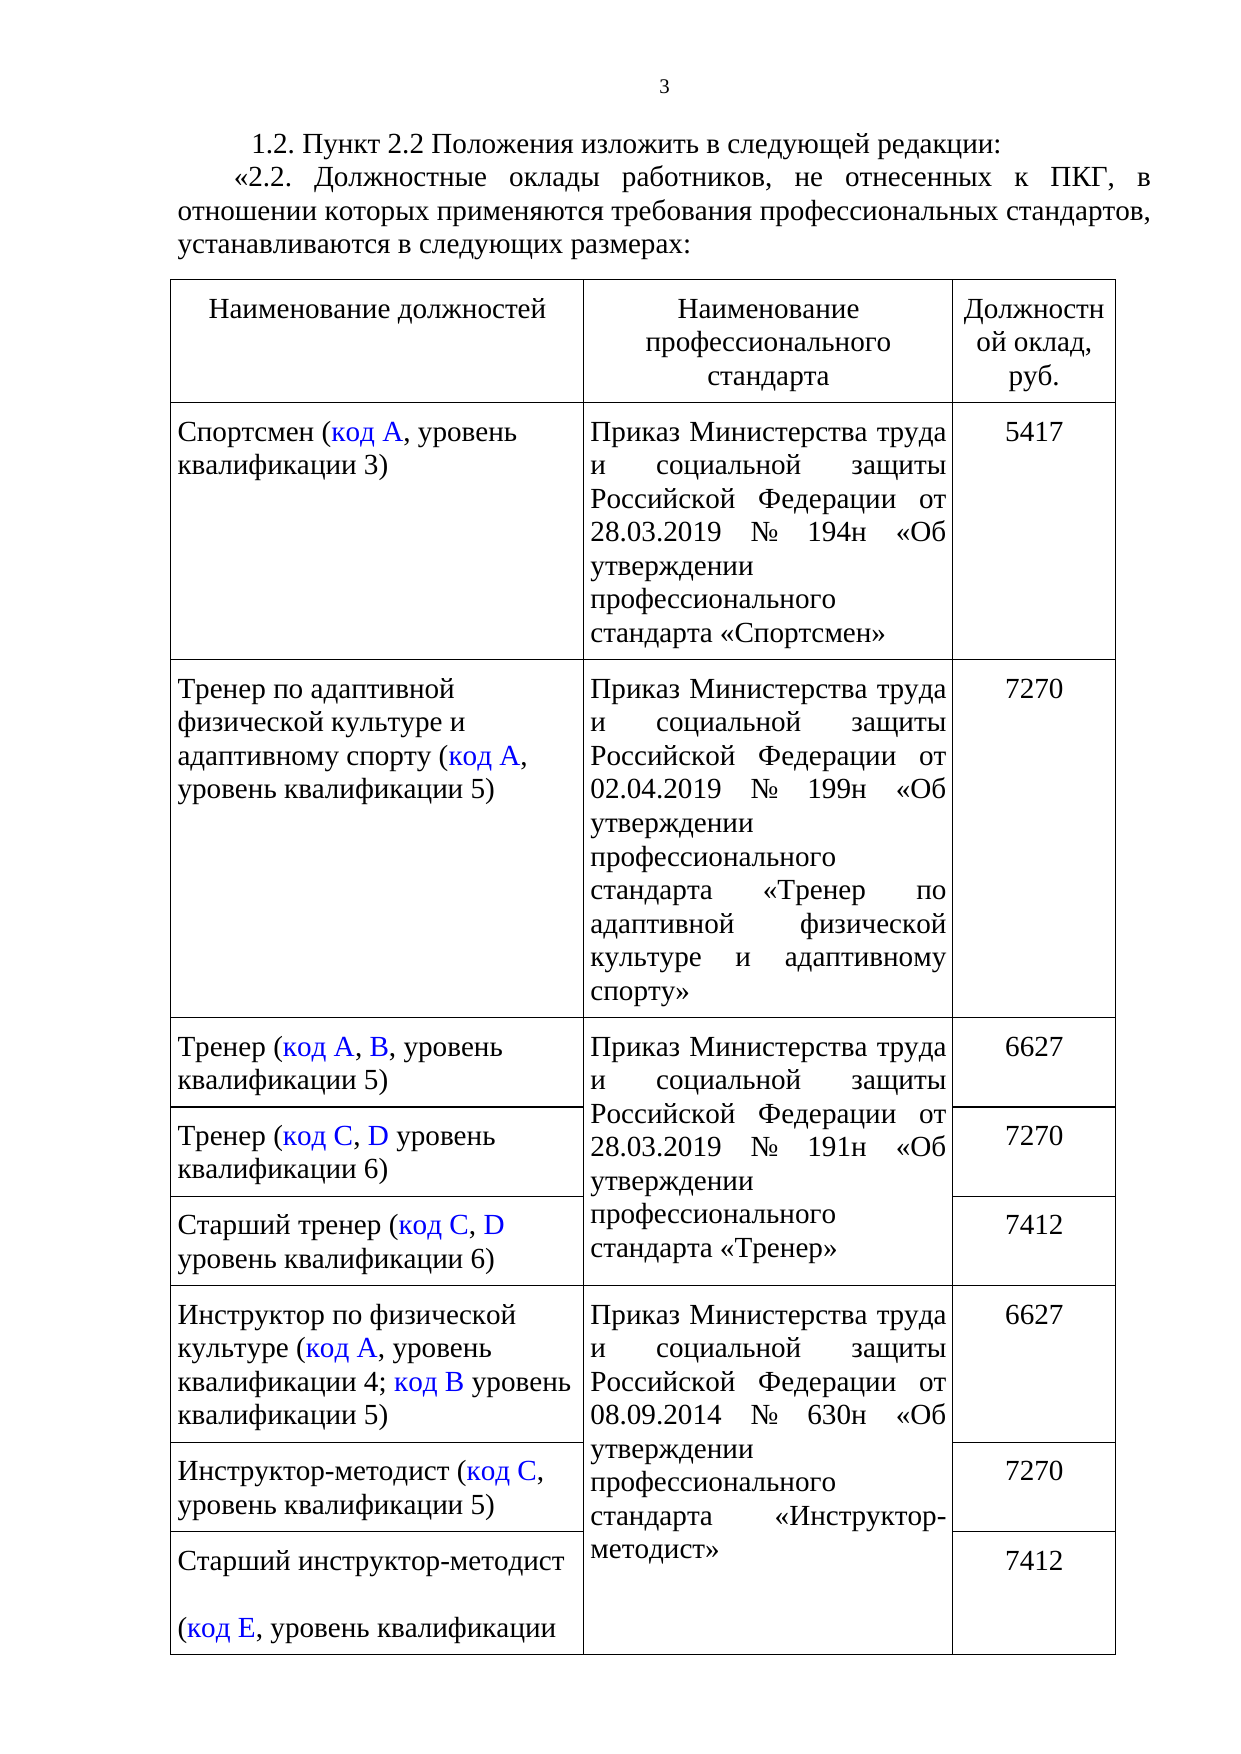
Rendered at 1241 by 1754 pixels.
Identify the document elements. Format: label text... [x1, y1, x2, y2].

table_cell Приказ Министерства труда и социальной защиты Российской Федерации от 28.03.2019 № 191н «Об утверждении профессионального стандарта «Тренер» [584, 1018, 952, 1285]
table_cell 7412 [953, 1197, 1115, 1285]
table_cell Тренер (код A, B, уровень квалификации 5) [171, 1018, 583, 1106]
table_cell Старший тренер (код C, D уровень квалификации 6) [171, 1197, 583, 1285]
table_cell Приказ Министерства труда и социальной защиты Российской Федерации от 02.04.2019 № 199н «Об утверждении профессионального стандарта «Тренер по адаптивной физической культуре и адаптивному спорту» [584, 660, 952, 1017]
table_cell 7270 [953, 1443, 1115, 1531]
table_cell 6627 [953, 1018, 1115, 1106]
table_cell 6627 [953, 1286, 1115, 1442]
table_cell 7270 [953, 1108, 1115, 1196]
table_header Наименование должностей [171, 280, 583, 402]
table_header Должностной оклад, руб. [953, 280, 1115, 402]
table_cell Тренер по адаптивной физической культуре и адаптивному спорту (код А, уровень квалификации 5) [171, 660, 583, 1017]
table_cell Спортсмен (код A, уровень квалификации 3) [171, 403, 583, 659]
table_cell 7412 [953, 1532, 1115, 1654]
table_cell 7270 [953, 660, 1115, 1017]
table_cell Инструктор по физической культуре (код A, уровень квалификации 4; код В уровень квалификации 5) [171, 1286, 583, 1442]
table_cell Приказ Министерства труда и социальной защиты Российской Федерации от 08.09.2014 № 630н «Об утверждении профессионального стандарта «Инструктор-методист» [584, 1286, 952, 1654]
table_cell Инструктор-методист (код C, уровень квалификации 5) [171, 1443, 583, 1531]
text 1.2. Пункт 2.2 Положения изложить в следующей редакции: [177, 126, 1152, 159]
table_header Наименование профессионального стандарта [584, 280, 952, 402]
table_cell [171, 1532, 583, 1654]
table_cell Тренер (код C, D уровень квалификации 6) [171, 1108, 583, 1196]
text «2.2. Должностные оклады работников, не отнесенных к ПКГ, в отношении которых применяются требования профессиональных стандартов, устанавливаются в следующих размерах: [177, 159, 1152, 260]
table_cell 5417 [953, 403, 1115, 659]
table_cell Приказ Министерства труда и социальной защиты Российской Федерации от 28.03.2019 № 194н «Об утверждении профессионального стандарта «Спортсмен» [584, 403, 952, 659]
